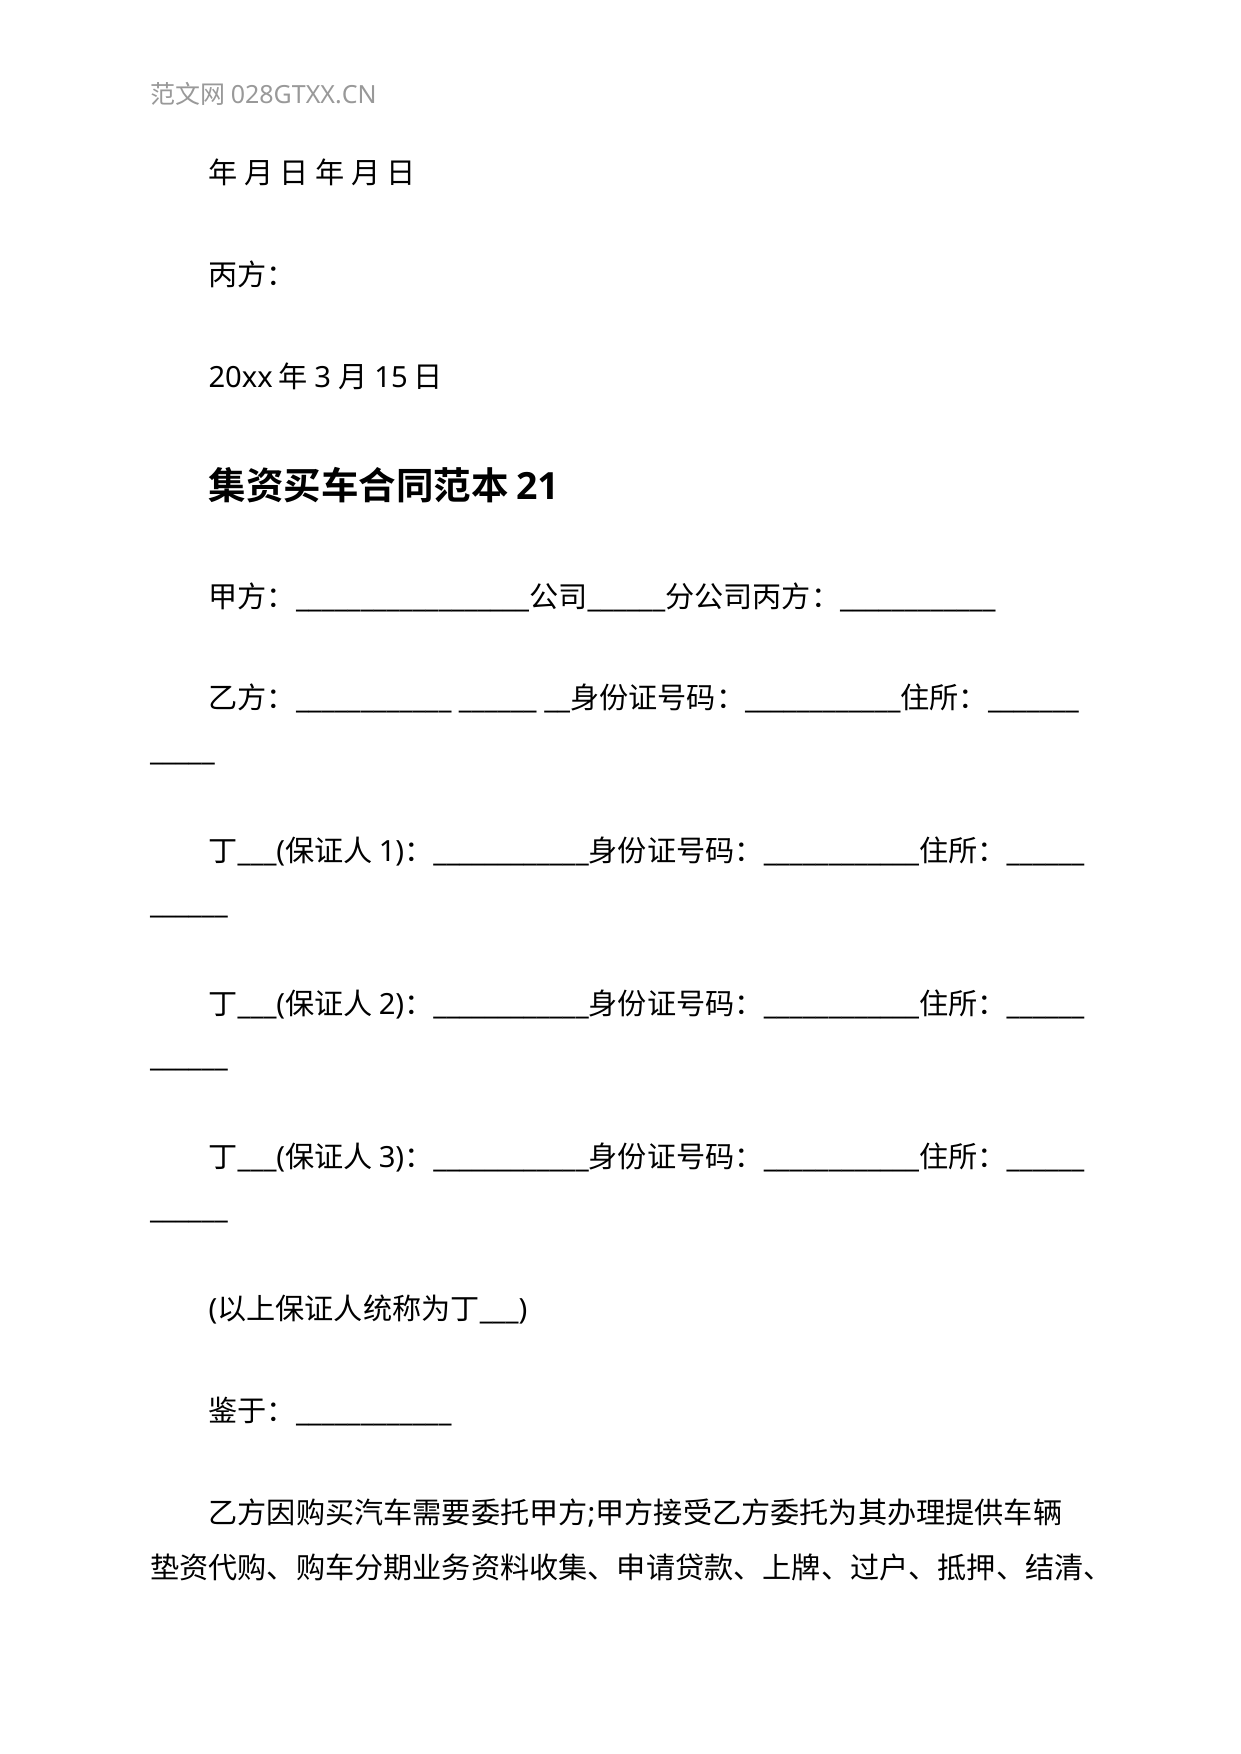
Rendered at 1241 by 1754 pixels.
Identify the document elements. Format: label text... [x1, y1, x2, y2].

text 丁___(保证人2)：____________身份证号码：____________住所：____________ [150, 981, 1090, 1074]
text 年 月 日 年 月 日 [150, 150, 1090, 192]
text 集资买车合同范本21 [150, 456, 1090, 510]
text 丁___(保证人1)：____________身份证号码：____________住所：____________ [150, 828, 1090, 922]
text 丙方： [150, 252, 1090, 294]
text 20xx年 3 月 15日 [150, 353, 1090, 396]
text 鉴于：____________ [150, 1388, 1090, 1430]
text 乙方：____________ ______ __身份证号码：____________住所：____________ [150, 675, 1090, 769]
text 甲方：__________________公司______分公司丙方：____________ [150, 573, 1090, 616]
text (以上保证人统称为丁___) [150, 1286, 1090, 1328]
text 丁___(保证人3)：____________身份证号码：____________住所：____________ [150, 1133, 1090, 1227]
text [150, 1490, 1090, 1587]
